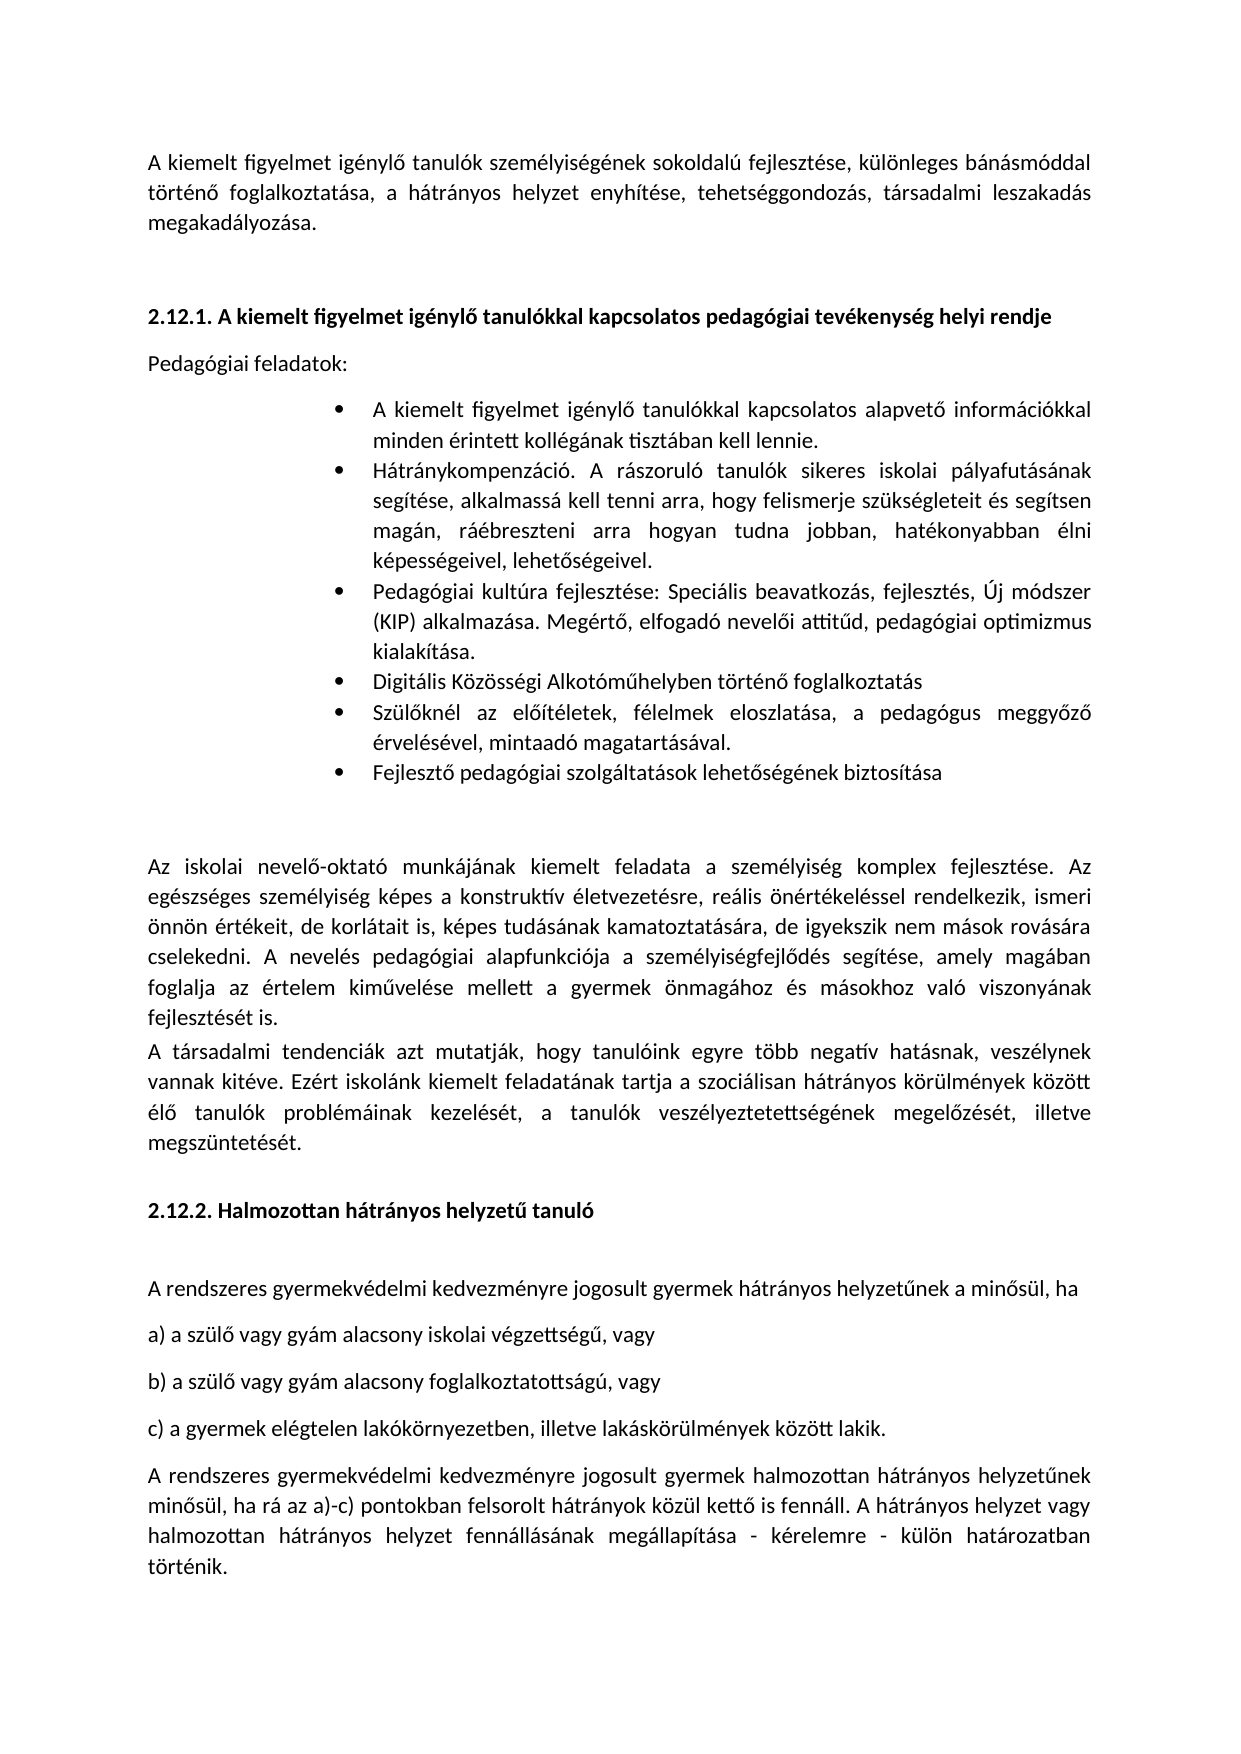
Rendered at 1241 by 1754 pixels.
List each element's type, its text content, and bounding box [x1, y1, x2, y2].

text A rendszeres gyermekvédelmi kedvezményre jogosult gyermek halmozottan hátrányos helyzetűnek minősül, ha rá az a)-c) pontokban felsorolt hátrányok közül kettő is fennáll. A hátrányos helyzet vagy halmozottan hátrányos helyzet fennállásának megállapítása - kérelemre - külön határozatban történik. [148, 1461, 1093, 1580]
list Fejlesztő pedagógiai szolgáltatások lehetőségének biztosítása [335, 758, 1093, 786]
subtitle 2.12.2. Halmozottan hátrányos helyzetű tanuló [148, 1197, 1093, 1224]
subtitle Az iskolai nevelő-oktató munkájának kiemelt feladata a személyiség komplex fejlesztése. Az egészséges személyiség képes a konstruktív életvezetésre, reális önértékeléssel rendelkezik, ismeri önnön értékeit, de korlátait is, képes tudásának kamatoztatására, de igyekszik nem mások rovására cselekedni. A nevelés pedagógiai alapfunkciója a személyiségfejlődés segítése, amely magában foglalja az értelem kiművelése mellett a gyermek önmagához és másokhoz való viszonyának fejlesztését is. [148, 852, 1093, 1031]
list Hátránykompenzáció. A rászoruló tanulók sikeres iskolai pályafutásának segítése, alkalmassá kell tenni arra, hogy felismerje szükségleteit és segítsen magán, ráébreszteni arra hogyan tudna jobban, hatékonyabban élni képességeivel, lehetőségeivel. [335, 456, 1093, 574]
subtitle A társadalmi tendenciák azt mutatják, hogy tanulóink egyre több negatív hatásnak, veszélynek vannak kitéve. Ezért iskolánk kiemelt feladatának tartja a szociálisan hátrányos körülmények között élő tanulók problémáinak kezelését, a tanulók veszélyeztetettségének megelőzését, illetve megszüntetését. [148, 1037, 1093, 1156]
list Szülőknél az előítéletek, félelmek eloszlatása, a pedagógus meggyőző érvelésével, mintaadó magatartásával. [335, 698, 1093, 756]
text b) a szülő vagy gyám alacsony foglalkoztatottságú, vagy [148, 1367, 1093, 1395]
list A kiemelt figyelmet igénylő tanulókkal kapcsolatos alapvető információkkal minden érintett kollégának tisztában kell lennie. [335, 396, 1093, 454]
text Pedagógiai feladatok: [148, 349, 1093, 377]
list Pedagógiai kultúra fejlesztése: Speciális beavatkozás, fejlesztés, Új módszer (KIP) alkalmazása. Megértő, elfogadó nevelői attitűd, pedagógiai optimizmus kialakítása. [335, 577, 1093, 665]
text a) a szülő vagy gyám alacsony iskolai végzettségű, vagy [148, 1321, 1093, 1348]
list Digitális Közösségi Alkotóműhelyben történő foglalkoztatás [335, 667, 1093, 695]
text 2.12.1. A kiemelt figyelmet igénylő tanulókkal kapcsolatos pedagógiai tevékenység helyi rendje [148, 302, 1093, 330]
text A kiemelt figyelmet igénylő tanulók személyiségének sokoldalú fejlesztése, különleges bánásmóddal történő foglalkoztatása, a hátrányos helyzet enyhítése, tehetséggondozás, társadalmi leszakadás megakadályozása. [148, 148, 1093, 236]
text A rendszeres gyermekvédelmi kedvezményre jogosult gyermek hátrányos helyzetűnek a minősül, ha [148, 1274, 1093, 1302]
text c) a gyermek elégtelen lakókörnyezetben, illetve lakáskörülmények között lakik. [148, 1414, 1093, 1442]
